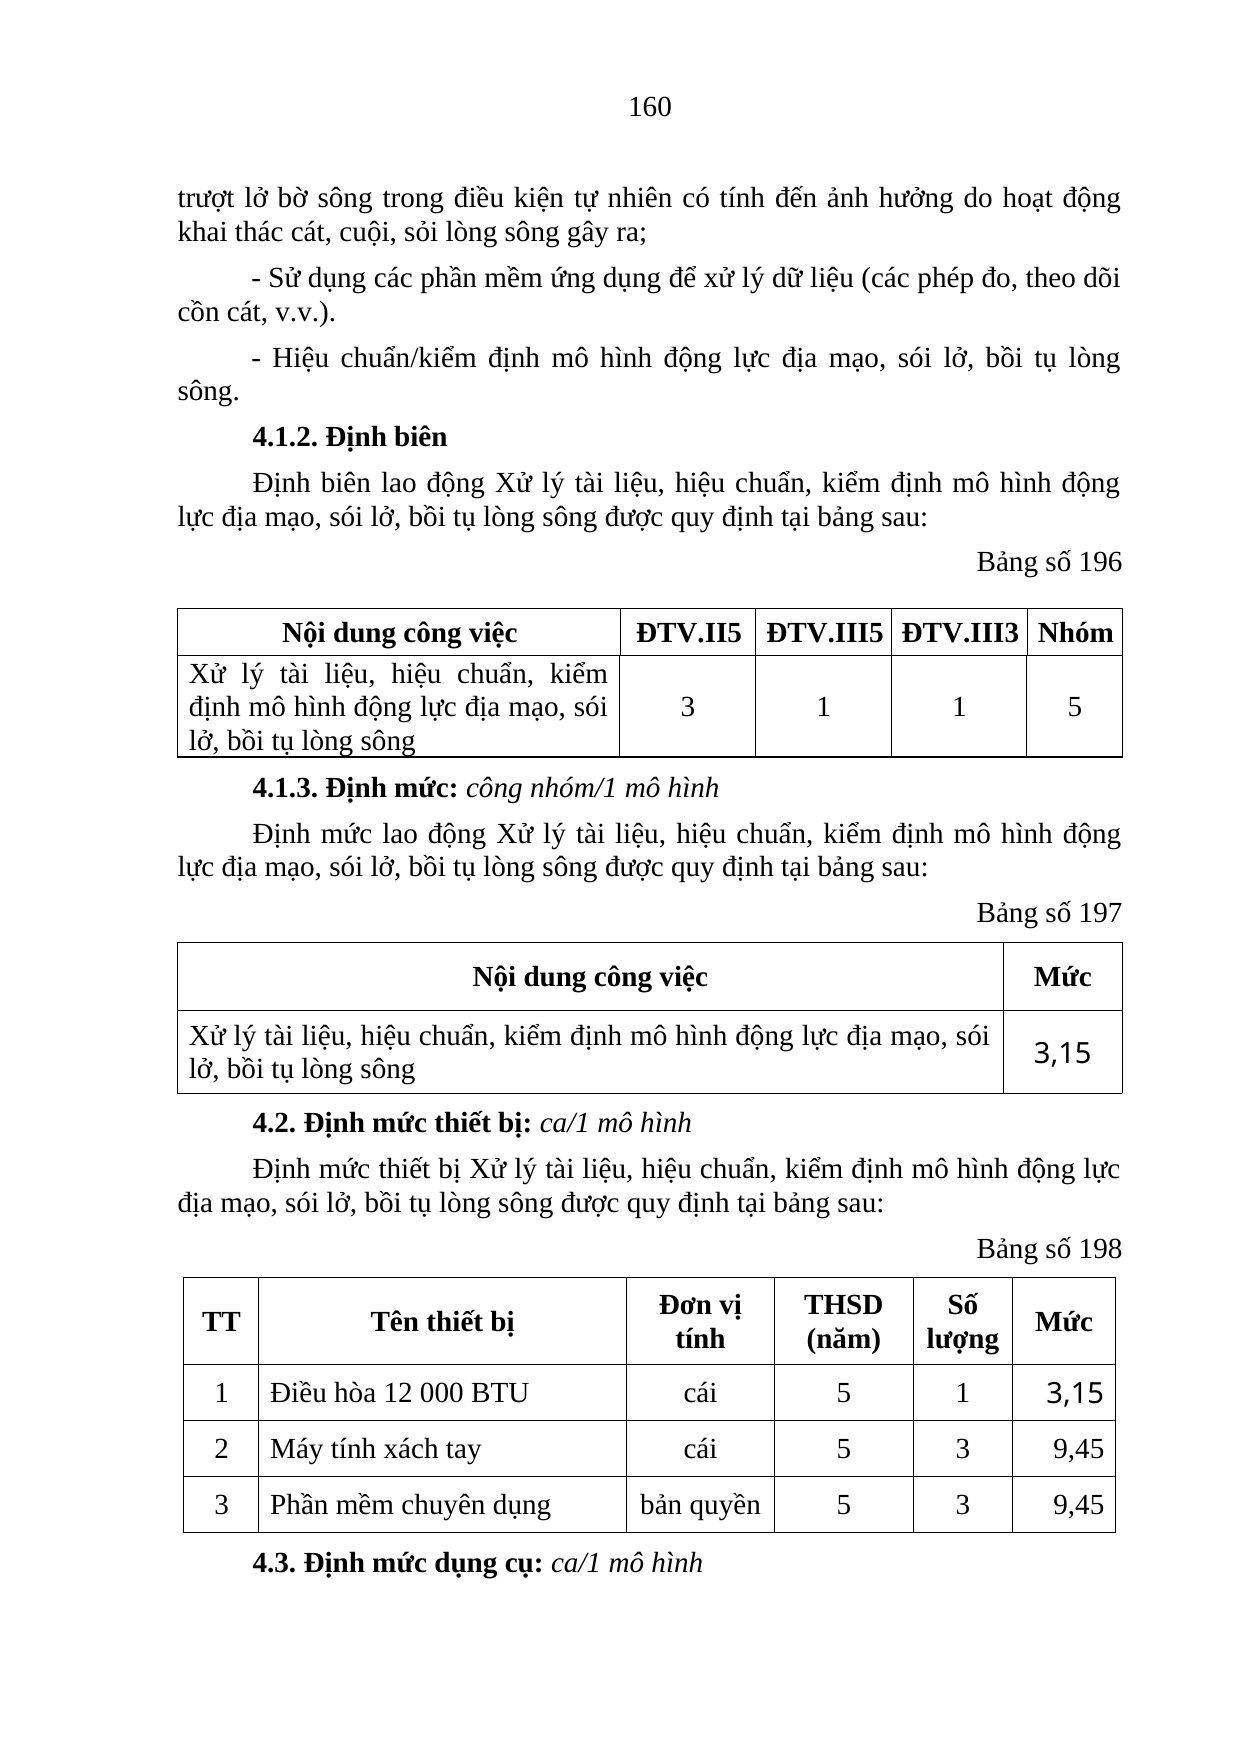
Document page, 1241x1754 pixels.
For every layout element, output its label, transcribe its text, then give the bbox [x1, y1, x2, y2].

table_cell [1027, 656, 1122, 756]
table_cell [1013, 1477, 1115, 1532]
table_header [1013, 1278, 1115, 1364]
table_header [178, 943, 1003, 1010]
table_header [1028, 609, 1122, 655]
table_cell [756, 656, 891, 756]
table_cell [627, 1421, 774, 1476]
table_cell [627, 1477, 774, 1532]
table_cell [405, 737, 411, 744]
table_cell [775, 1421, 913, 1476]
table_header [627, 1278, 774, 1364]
text Định mức lao động Xử lý tài liệu, hiệu chuẩn, kiểm định mô hình động lực địa mạo, sói lở, bồi tụ lòng sông được quy định tại bảng sau: [177, 816, 1122, 883]
text 4.3. Định mức dụng cụ: ca/1 mô hình [177, 1545, 1122, 1579]
text Bảng số 198 [177, 1231, 1122, 1265]
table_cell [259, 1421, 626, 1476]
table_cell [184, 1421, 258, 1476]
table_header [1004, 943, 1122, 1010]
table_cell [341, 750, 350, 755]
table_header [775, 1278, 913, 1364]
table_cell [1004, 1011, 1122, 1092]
text 4.1.3. Định mức: công nhóm/1 mô hình [177, 770, 1122, 803]
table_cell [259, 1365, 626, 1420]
text Bảng số 197 [177, 896, 1122, 929]
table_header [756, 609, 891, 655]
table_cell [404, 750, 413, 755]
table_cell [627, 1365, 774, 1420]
text Bảng số 196 [177, 545, 1122, 578]
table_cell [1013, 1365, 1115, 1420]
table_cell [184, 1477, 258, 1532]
text Định biên lao động Xử lý tài liệu, hiệu chuẩn, kiểm định mô hình động lực địa mạo, sói lở, bồi tụ lòng sông được quy định tại bảng sau: [177, 465, 1122, 532]
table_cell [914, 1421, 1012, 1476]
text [177, 181, 1122, 248]
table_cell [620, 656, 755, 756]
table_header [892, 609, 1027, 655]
text - Hiệu chuẩn/kiểm định mô hình động lực địa mạo, sói lở, bồi tụ lòng sông. [177, 340, 1122, 407]
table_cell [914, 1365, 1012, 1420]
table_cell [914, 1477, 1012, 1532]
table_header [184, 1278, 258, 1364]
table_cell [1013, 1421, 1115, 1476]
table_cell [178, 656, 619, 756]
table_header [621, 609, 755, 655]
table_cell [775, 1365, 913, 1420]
text 4.2. Định mức thiết bị: ca/1 mô hình [177, 1106, 1122, 1139]
text 4.1.2. Định biên [177, 419, 1122, 453]
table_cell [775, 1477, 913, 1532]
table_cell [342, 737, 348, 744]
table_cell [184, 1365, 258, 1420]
text Định mức thiết bị Xử lý tài liệu, hiệu chuẩn, kiểm định mô hình động lực địa mạo, sói lở, bồi tụ lòng sông được quy định tại bảng sau: [177, 1152, 1122, 1219]
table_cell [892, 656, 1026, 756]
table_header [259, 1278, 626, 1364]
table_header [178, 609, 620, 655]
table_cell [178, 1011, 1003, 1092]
text - Sử dụng các phần mềm ứng dụng để xử lý dữ liệu (các phép đo, theo dõi cồn cát, v.v.). [177, 260, 1122, 327]
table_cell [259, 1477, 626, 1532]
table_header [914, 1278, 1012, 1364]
